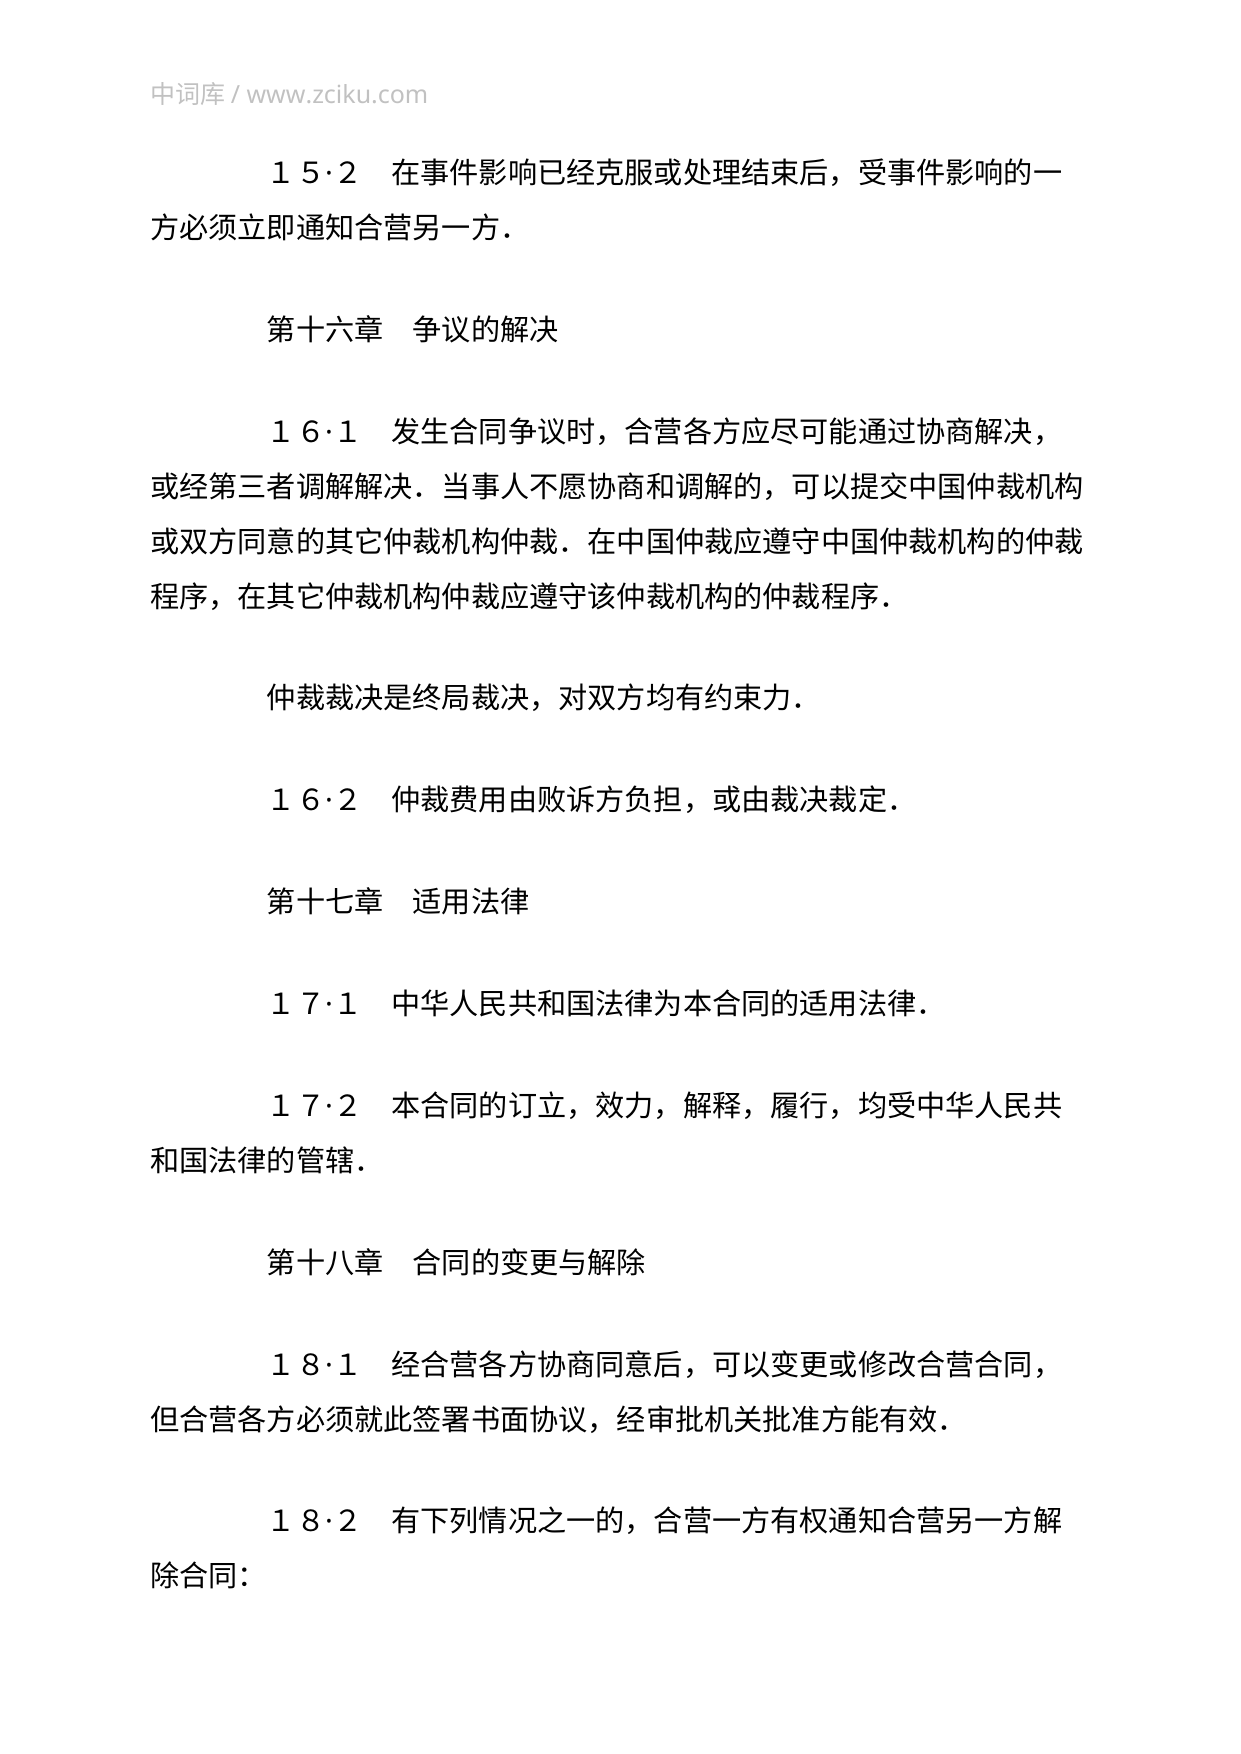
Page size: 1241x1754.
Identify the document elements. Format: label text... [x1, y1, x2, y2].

text １８·１ 经合营各方协商同意后，可以变更或修改合营合同，但合营各方必须就此签署书面协议，经审批机关批准方能有效． [150, 1341, 1090, 1438]
text 第十七章 适用法律 [150, 879, 1090, 921]
text １５·２ 在事件影响已经克服或处理结束后，受事件影响的一方必须立即通知合营另一方． [150, 150, 1090, 247]
text 第十八章 合同的变更与解除 [150, 1239, 1090, 1282]
text １７·１ 中华人民共和国法律为本合同的适用法律． [150, 981, 1090, 1023]
text 第十六章 争议的解决 [150, 307, 1090, 349]
text 仲裁裁决是终局裁决，对双方均有约束力． [150, 675, 1090, 717]
text １８·２ 有下列情况之一的，合营一方有权通知合营另一方解除合同： [150, 1498, 1090, 1595]
text １６·２ 仲裁费用由败诉方负担，或由裁决裁定． [150, 777, 1090, 819]
text １６·１ 发生合同争议时，合营各方应尽可能通过协商解决，或经第三者调解解决．当事人不愿协商和调解的，可以提交中国仲裁机构或双方同意的其它仲裁机构仲裁．在中国仲裁应遵守中国仲裁机构的仲裁程序，在其它仲裁机构仲裁应遵守该仲裁机构的仲裁程序． [150, 408, 1090, 616]
text １７·２ 本合同的订立，效力，解释，履行，均受中华人民共和国法律的管辖． [150, 1083, 1090, 1180]
